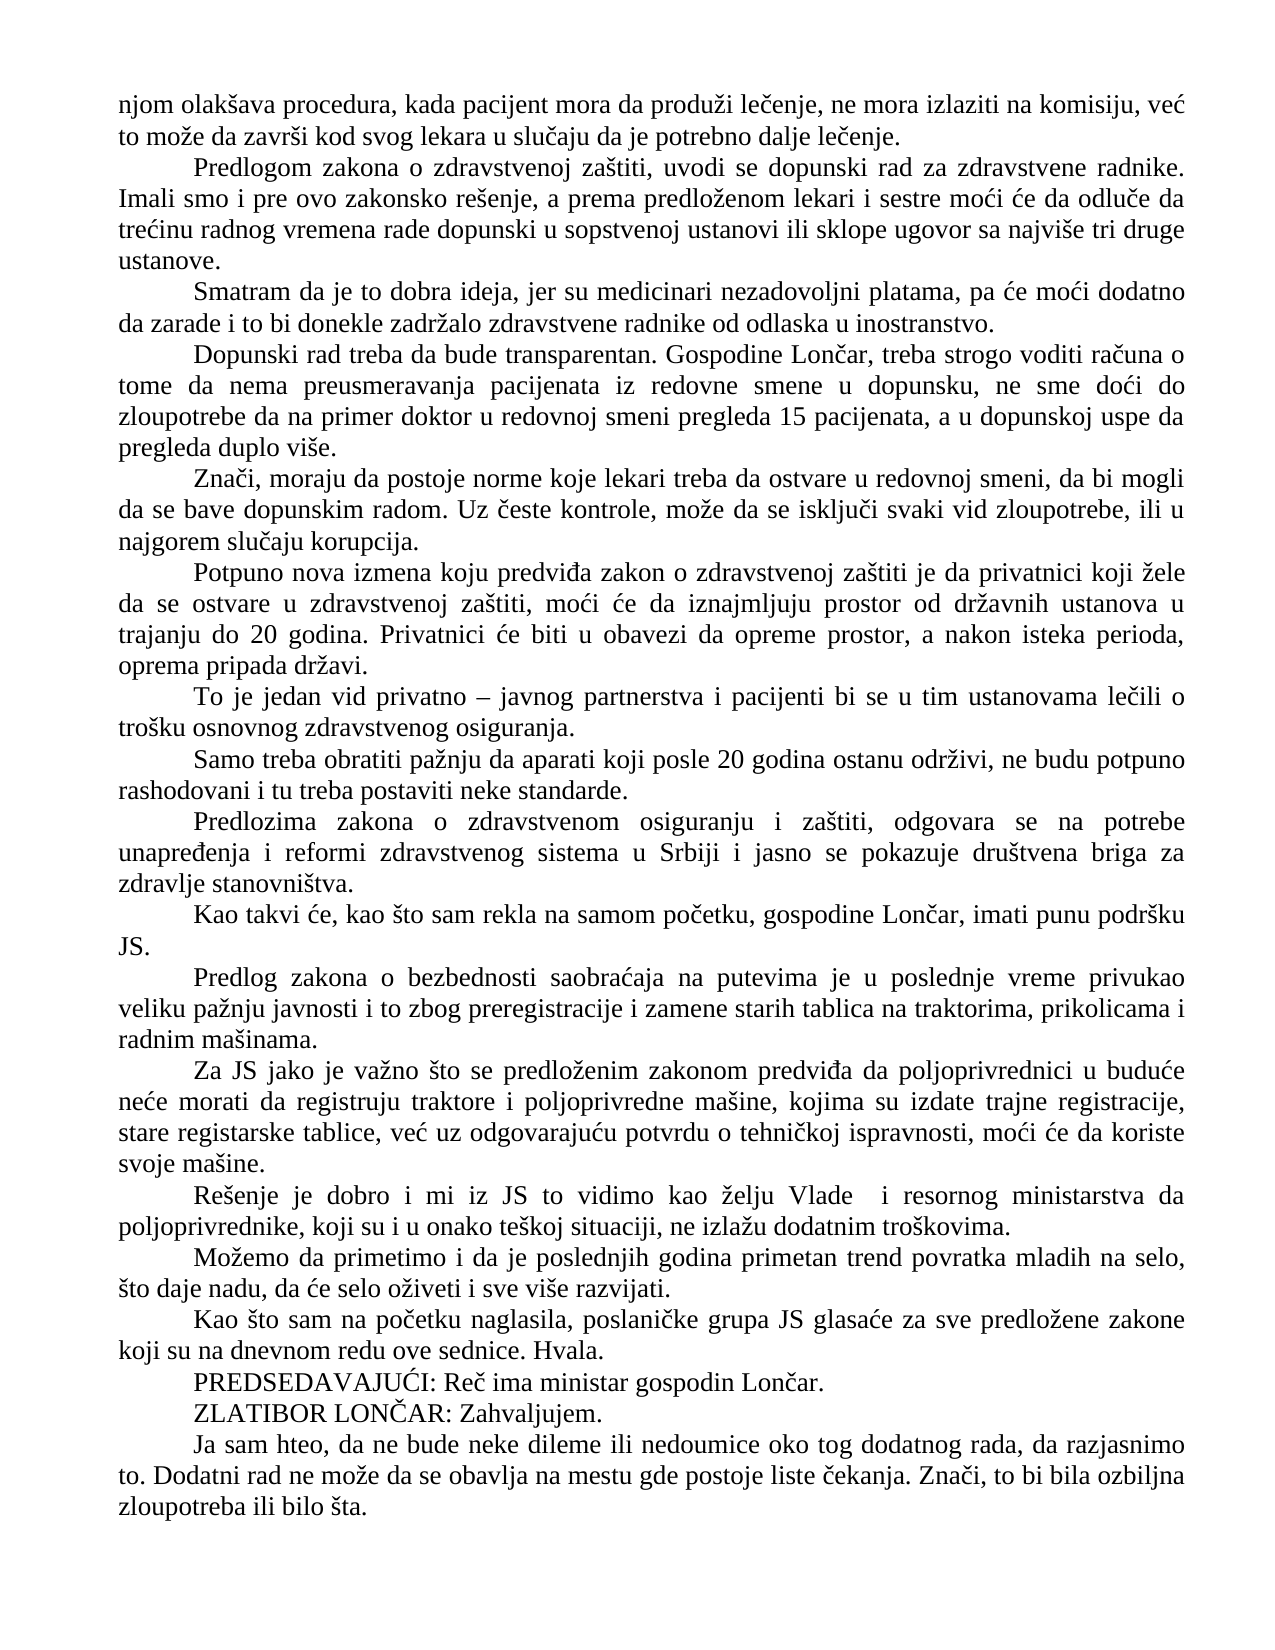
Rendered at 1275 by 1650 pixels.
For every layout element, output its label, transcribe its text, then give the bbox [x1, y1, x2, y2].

text To je jedan vid privatno – javnog partnerstva i pacijenti bi se u tim ustanovama lečili o trošku osnovnog zdravstvenog osiguranja. [118, 680, 1186, 743]
text Predlog zakona o bezbednosti saobraćaja na putevima je u poslednje vreme privukao veliku pažnju javnosti i to zbog preregistracije i zamene starih tablica na traktorima, prikolicama i radnim mašinama. [118, 961, 1186, 1054]
text Predlogom zakona o zdravstvenoj zaštiti, uvodi se dopunski rad za zdravstvene radnike. Imali smo i pre ovo zakonsko rešenje, a prema predloženom lekari i sestre moći će da odluče da trećinu radnog vremena rade dopunski u sopstvenoj ustanovi ili sklope ugovor sa najviše tri druge ustanove. [118, 151, 1186, 276]
text Samo treba obratiti pažnju da aparati koji posle 20 godina ostanu održivi, ne budu potpuno rashodovani i tu treba postaviti neke standarde. [118, 743, 1186, 805]
text Predlozima zakona o zdravstvenom osiguranju i zaštiti, odgovara se na potrebe unapređenja i reformi zdravstvenog sistema u Srbiji i jasno se pokazuje društvena briga za zdravlje stanovništva. [118, 805, 1186, 898]
text Rešenje je dobro i mi iz JS to vidimo kao želju Vlade i resornog ministarstva da poljoprivrednike, koji su i u onako teškoj situaciji, ne izlažu dodatnim troškovima. [118, 1179, 1186, 1241]
text Smatram da je to dobra ideja, jer su medicinari nezadovoljni platama, pa će moći dodatno da zarade i to bi donekle zadržalo zdravstvene radnike od odlaska u inostranstvo. [118, 276, 1186, 338]
text Možemo da primetimo i da je poslednjih godina primetan trend povratka mladih na selo, što daje nadu, da će selo oživeti i sve više razvijati. [118, 1241, 1186, 1303]
text Potpuno nova izmena koju predviđa zakon o zdravstvenoj zaštiti je da privatnici koji žele da se ostvare u zdravstvenoj zaštiti, moći će da iznajmljuju prostor od državnih ustanova u trajanju do 20 godina. Privatnici će biti u obavezi da opreme prostor, a nakon isteka perioda, oprema pripada državi. [118, 556, 1186, 680]
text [118, 89, 1186, 151]
text Znači, moraju da postoje norme koje lekari treba da ostvare u redovnoj smeni, da bi mogli da se bave dopunskim radom. Uz česte kontrole, može da se isključi svaki vid zloupotrebe, ili u najgorem slučaju korupcija. [118, 462, 1186, 556]
text Kao što sam na početku naglasila, poslaničke grupa JS glasaće za sve predložene zakone koji su na dnevnom redu ove sednice. Hvala. [118, 1303, 1186, 1366]
text Dopunski rad treba da bude transparentan. Gospodine Lončar, treba strogo voditi računa o tome da nema preusmeravanja pacijenata iz redovne smene u dopunsku, ne sme doći do zloupotrebe da na primer doktor u redovnoj smeni pregleda 15 pacijenata, a u dopunskoj uspe da pregleda duplo više. [118, 338, 1186, 462]
text Kao takvi će, kao što sam rekla na samom početku, gospodine Lončar, imati punu podršku JS. [118, 898, 1186, 961]
text ZLATIBOR LONČAR: Zahvaljujem. [118, 1397, 1186, 1428]
text Za JS jako je važno što se predloženim zakonom predviđa da poljoprivrednici u buduće neće morati da registruju traktore i poljoprivredne mašine, kojima su izdate trajne registracije, stare registarske tablice, već uz odgovarajuću potvrdu o tehničkoj ispravnosti, moći će da koriste svoje mašine. [118, 1054, 1186, 1179]
text Ja sam hteo, da ne bude neke dileme ili nedoumice oko tog dodatnog rada, da razjasnimo to. Dodatni rad ne može da se obavlja na mestu gde postoje liste čekanja. Znači, to bi bila ozbiljna zloupotreba ili bilo šta. [118, 1428, 1186, 1521]
text PREDSEDAVAJUĆI: Reč ima ministar gospodin Lončar. [118, 1366, 1186, 1397]
